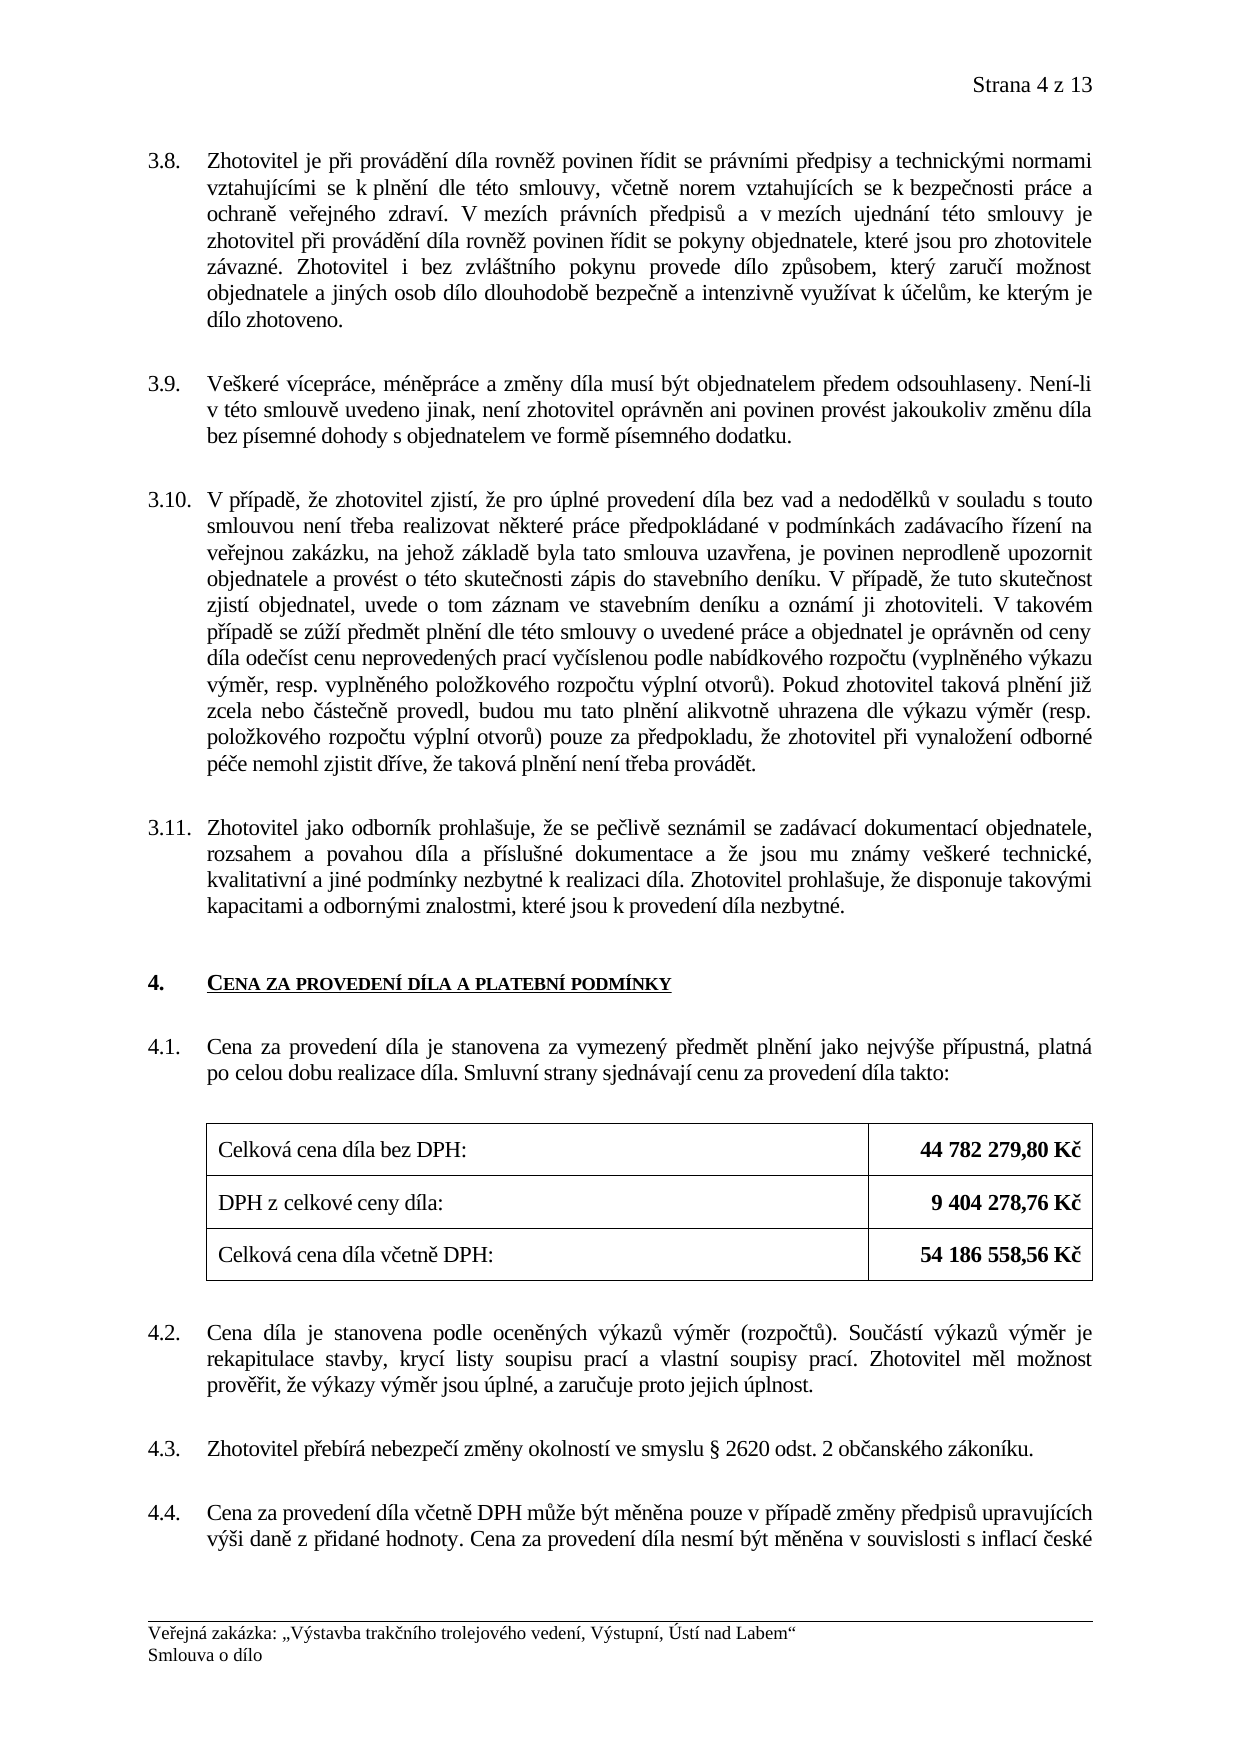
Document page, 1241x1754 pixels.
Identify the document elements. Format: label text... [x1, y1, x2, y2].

list Cena za provedení díla je stanovena za vymezený předmět plnění jako nejvýše přípustná, platná po celou dobu realizace díla. Smluvní strany sjednávají cenu za provedení díla takto: [148, 1033, 1093, 1086]
list Zhotovitel jako odborník prohlašuje, že se pečlivě seznámil se zadávací dokumentací objednatele, rozsahem a povahou díla a příslušné dokumentace a že jsou mu známy veškeré technické, kvalitativní a jiné podmínky nezbytné k realizaci díla. Zhotovitel prohlašuje, že disponuje takovými kapacitami a odbornými znalostmi, které jsou k provedení díla nezbytné. [148, 813, 1093, 919]
list V případě, že zhotovitel zjistí, že pro úplné provedení díla bez vad a nedodělků v souladu s touto smlouvou není třeba realizovat některé práce předpokládané v podmínkách zadávacího řízení na veřejnou zakázku, na jehož základě byla tato smlouva uzavřena, je povinen neprodleně upozornit objednatele a provést o této skutečnosti zápis do stavebního deníku. V případě, že tuto skutečnost zjistí objednatel, uvede o tom záznam ve stavebním deníku a oznámí ji zhotoviteli. V takovém případě se zúží předmět plnění dle této smlouvy o uvedené práce a objednatel je oprávněn od ceny díla odečíst cenu neprovedených prací vyčíslenou podle nabídkového rozpočtu (vyplněného výkazu výměr, resp. vyplněného položkového rozpočtu výplní otvorů). Pokud zhotovitel taková plnění již zcela nebo částečně provedl, budou mu tato plnění alikvotně uhrazena dle výkazu výměr (resp. položkového rozpočtu výplní otvorů) pouze za předpokladu, že zhotovitel při vynaložení odborné péče nemohl zjistit dříve, že taková plnění není třeba provádět. [148, 486, 1093, 776]
table_header Celková cena díla bez DPH: [207, 1124, 868, 1175]
list Zhotovitel je při provádění díla rovněž povinen řídit se právními předpisy a technickými normami vztahujícími se k plnění dle této smlouvy, včetně norem vztahujících se k bezpečnosti práce a ochraně veřejného zdraví. V mezích právních předpisů a v mezích ujednání této smlouvy je zhotovitel při provádění díla rovněž povinen řídit se pokyny objednatele, které jsou pro zhotovitele závazné. Zhotovitel i bez zvláštního pokynu provede dílo způsobem, který zaručí možnost objednatele a jiných osob dílo dlouhodobě bezpečně a intenzivně využívat k účelům, ke kterým je dílo zhotoveno. [148, 148, 1093, 332]
list Veškeré vícepráce, méněpráce a změny díla musí být objednatelem předem odsouhlaseny. Není-li v této smlouvě uvedeno jinak, není zhotovitel oprávněn ani povinen provést jakoukoliv změnu díla bez písemné dohody s objednatelem ve formě písemného dodatku. [148, 369, 1093, 449]
list Cena díla je stanovena podle oceněných výkazů výměr (rozpočtů). Součástí výkazů výměr je rekapitulace stavby, krycí listy soupisu prací a vlastní soupisy prací. Zhotovitel měl možnost prověřit, že výkazy výměr jsou úplné, a zaručuje proto jejich úplnost. [148, 1319, 1093, 1398]
list Zhotovitel přebírá nebezpečí změny okolností ve smyslu § 2620 odst. 2 občanského zákoníku. [148, 1435, 1093, 1462]
table_cell Celková cena díla včetně DPH: [207, 1229, 868, 1280]
table_cell DPH z celkové ceny díla: [207, 1176, 868, 1228]
table_header 44 782 279,80 Kč [869, 1124, 1092, 1175]
table_cell 54 186 558,56 Kč [869, 1229, 1092, 1280]
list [148, 1499, 1093, 1552]
subtitle Cena za provedení díla a platební podmínky [148, 969, 1093, 995]
table_cell 9 404 278,76 Kč [869, 1176, 1092, 1228]
